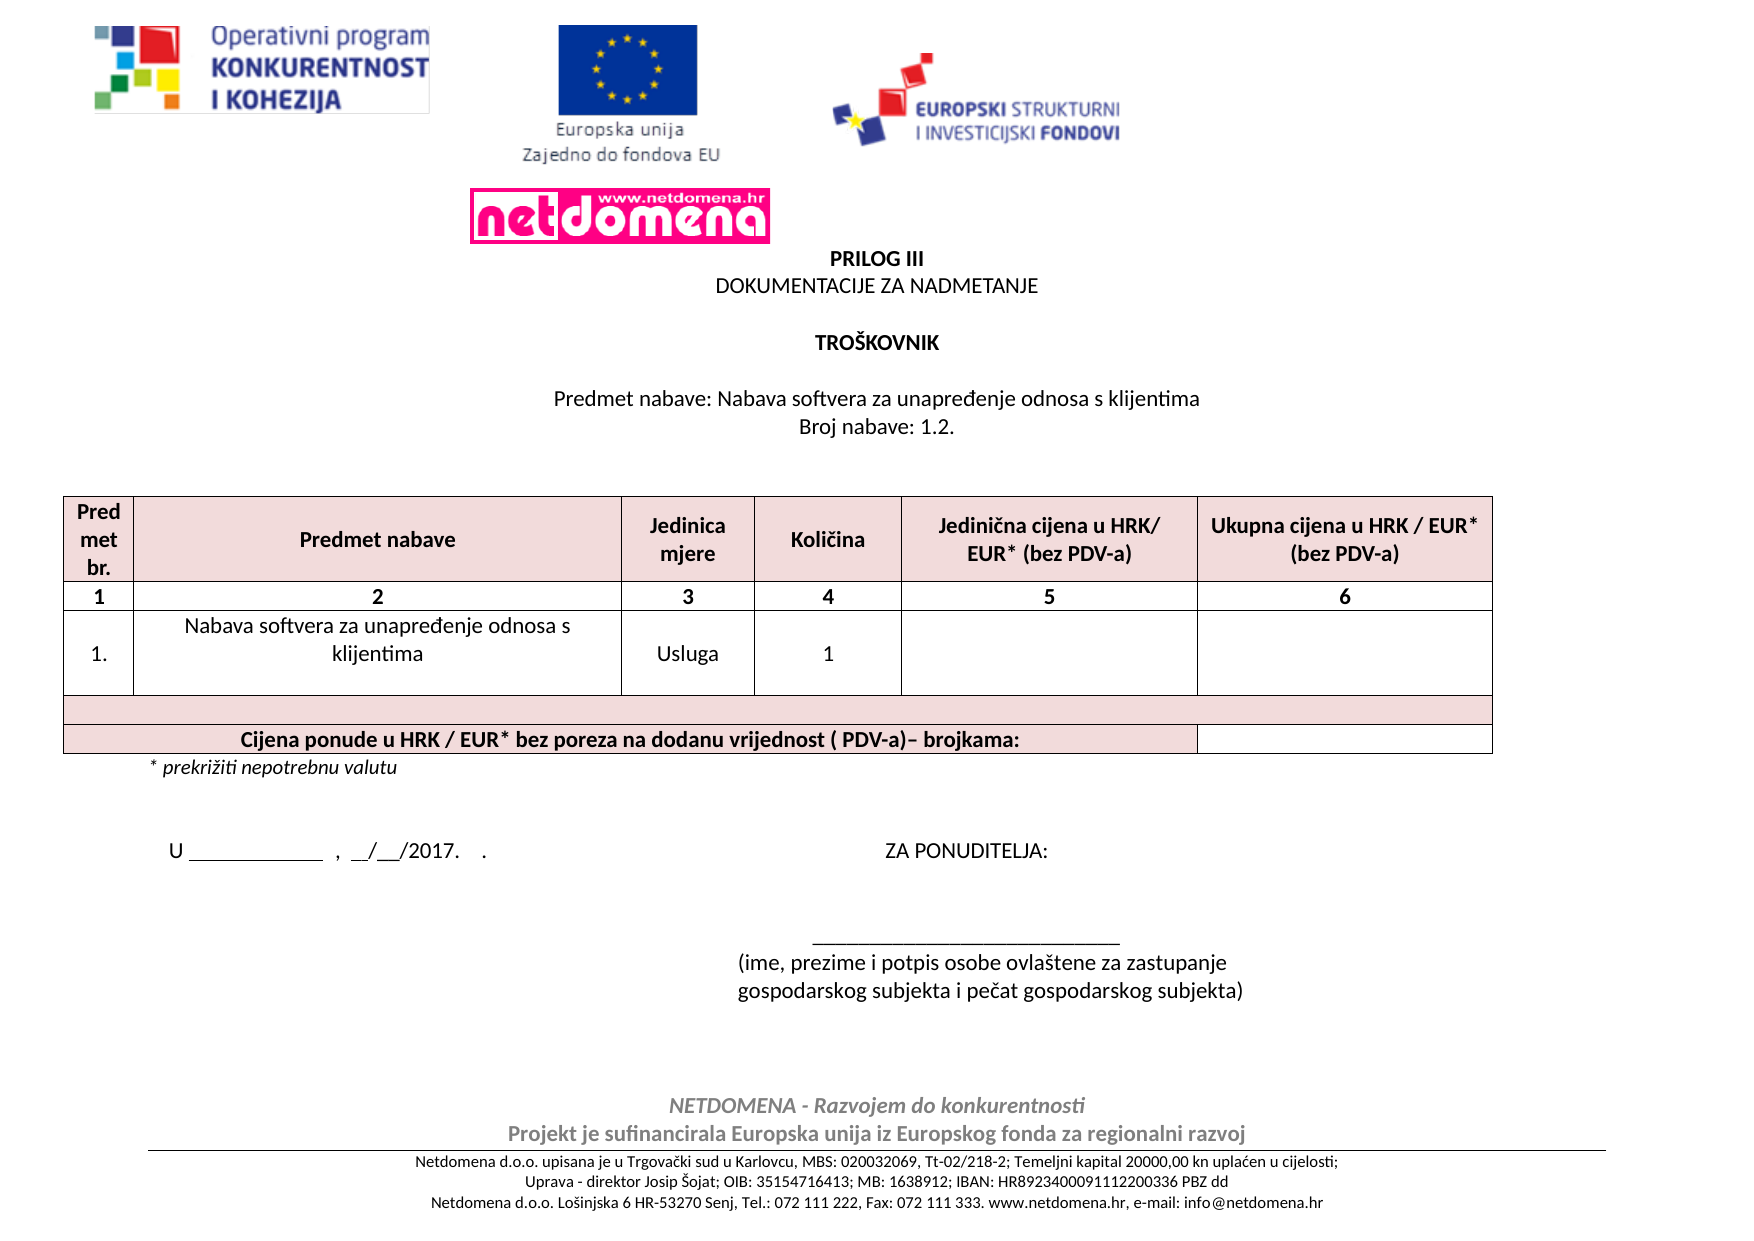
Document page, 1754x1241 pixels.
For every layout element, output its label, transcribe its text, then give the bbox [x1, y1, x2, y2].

text DOKUMENTACIJE ZA NADMETANJE [148, 272, 1606, 300]
text U , /__/2017. . ZA PONUDITELJA: [168, 836, 1606, 864]
table_cell 1. [64, 611, 133, 695]
text ___________________________ [738, 920, 1606, 948]
table_cell 5 [902, 582, 1197, 610]
table_cell Nabava softvera za unapređenje odnosa s klijentima [134, 611, 621, 695]
table_cell [902, 611, 1197, 695]
table_cell Usluga [622, 611, 754, 695]
text (ime, prezime i potpis osobe ovlaštene za zastupanje [148, 948, 1606, 976]
table_cell [1198, 611, 1492, 695]
picture [470, 188, 771, 244]
table_header Predmet nabave [134, 497, 621, 581]
text gospodarskog subjekta i pečat gospodarskog subjekta) [148, 976, 1606, 1004]
table_header Jedinična cijena u HRK/ EUR* (bez PDV-a) [902, 497, 1197, 581]
table_header Količina [755, 497, 901, 581]
picture [832, 53, 1121, 148]
text TROŠKOVNIK [148, 328, 1606, 356]
text * prekrižiti nepotrebnu valutu [148, 754, 1606, 780]
table_header Predmet br. [64, 497, 133, 581]
table_header Jedinica mjere [622, 497, 754, 581]
table_cell 1 [755, 611, 901, 695]
table_cell Cijena ponude u HRK / EUR* bez poreza na dodanu vrijednost ( PDV-a)– brojkama: [64, 725, 1197, 753]
table_cell 3 [622, 582, 754, 610]
table_header Ukupna cijena u HRK / EUR* (bez PDV-a) [1198, 497, 1492, 581]
table_cell 1 [64, 582, 133, 610]
text Predmet nabave: Nabava softvera za unapređenje odnosa s klijentima [148, 384, 1606, 412]
text Broj nabave: 1.2. [148, 412, 1606, 440]
table_cell [1198, 725, 1492, 753]
picture [94, 26, 431, 117]
table_cell 6 [1198, 582, 1492, 610]
table_cell 2 [134, 582, 621, 610]
table_cell 4 [755, 582, 901, 610]
picture [501, 25, 747, 185]
text PRILOG III [148, 244, 1606, 272]
table_cell [64, 696, 1492, 724]
